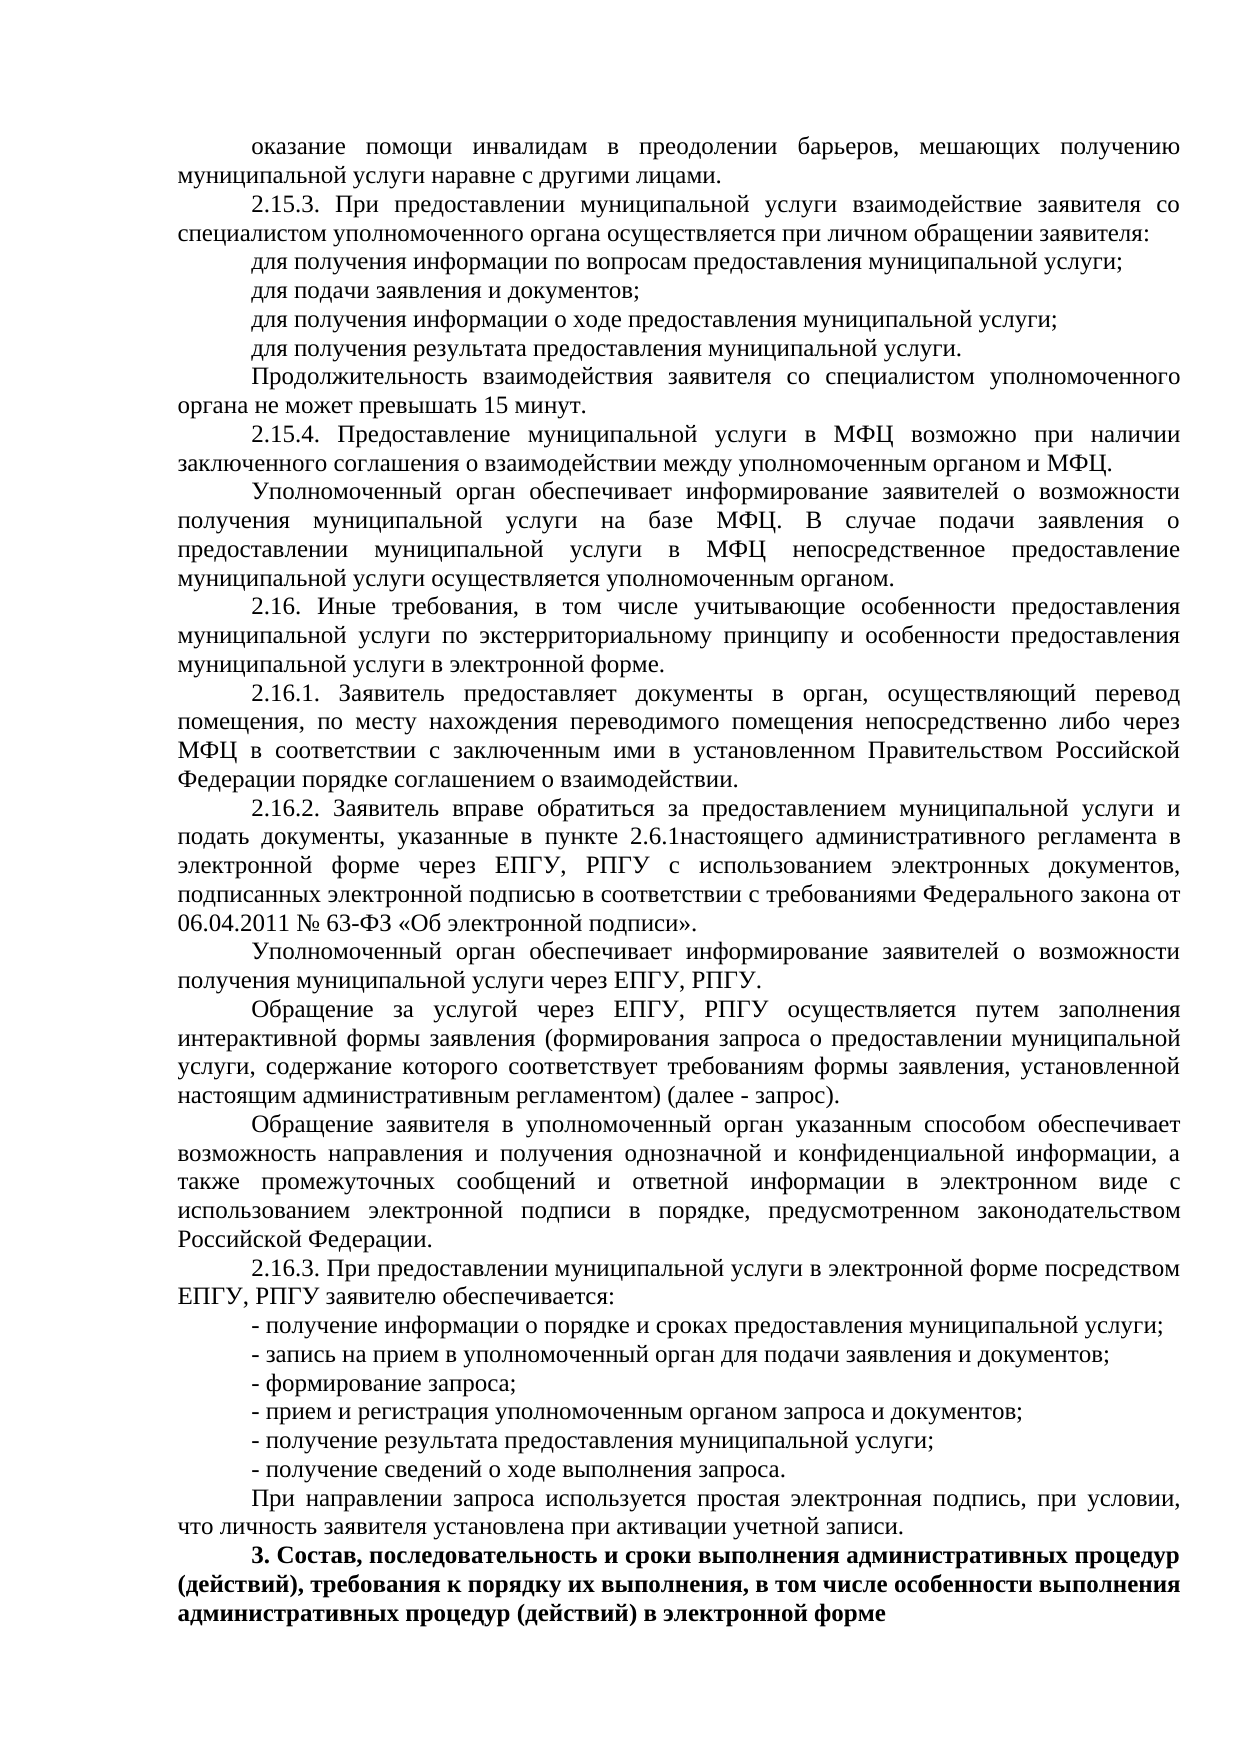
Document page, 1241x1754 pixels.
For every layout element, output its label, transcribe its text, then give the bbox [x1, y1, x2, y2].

text для получения информации о ходе предоставления муниципальной услуги; [177, 304, 1181, 333]
text Обращение заявителя в уполномоченный орган указанным способом обеспечивает возможность направления и получения однозначной и конфиденциальной информации, а также промежуточных сообщений и ответной информации в электронном виде с использованием электронной подписи в порядке, предусмотренном законодательством Российской Федерации. [177, 1109, 1181, 1253]
text - получение информации о порядке и сроках предоставления муниципальной услуги; [177, 1310, 1181, 1339]
text для получения результата предоставления муниципальной услуги. [177, 333, 1181, 361]
text 2.16.1. Заявитель предоставляет документы в орган, осуществляющий перевод помещения, по месту нахождения переводимого помещения непосредственно либо через МФЦ в соответствии с заключенным ими в установленном Правительством Российской Федерации порядке соглашением о взаимодействии. [177, 678, 1181, 793]
text - прием и регистрация уполномоченным органом запроса и документов; [177, 1396, 1181, 1425]
text Уполномоченный орган обеспечивает информирование заявителей о возможности получения муниципальной услуги через ЕПГУ, РПГУ. [177, 936, 1181, 994]
text 2.16. Иные требования, в том числе учитывающие особенности предоставления муниципальной услуги по экстерриториальному принципу и особенности предоставления муниципальной услуги в электронной форме. [177, 591, 1181, 678]
text 2.15.3. При предоставлении муниципальной услуги взаимодействие заявителя со специалистом уполномоченного органа осуществляется при личном обращении заявителя: [177, 189, 1181, 246]
text - формирование запроса; [177, 1368, 1181, 1396]
title 3. Состав, последовательность и сроки выполнения административных процедур (действий), требования к порядку их выполнения, в том числе особенности выполнения административных процедур (действий) в электронной форме [177, 1540, 1181, 1626]
text для получения информации по вопросам предоставления муниципальной услуги; [177, 246, 1181, 275]
text оказание помощи инвалидам в преодолении барьеров, мешающих получению муниципальной услуги наравне с другими лицами. [177, 131, 1181, 189]
text - запись на прием в уполномоченный орган для подачи заявления и документов; [177, 1339, 1181, 1368]
text - получение сведений о ходе выполнения запроса. [177, 1454, 1181, 1483]
text Уполномоченный орган обеспечивает информирование заявителей о возможности получения муниципальной услуги на базе МФЦ. В случае подачи заявления о предоставлении муниципальной услуги в МФЦ непосредственное предоставление муниципальной услуги осуществляется уполномоченным органом. [177, 476, 1181, 591]
text 2.16.2. Заявитель вправе обратиться за предоставлением муниципальной услуги и подать документы, указанные в пункте 2.6.1настоящего административного регламента в электронной форме через ЕПГУ, РПГУ с использованием электронных документов, подписанных электронной подписью в соответствии с требованиями Федерального закона от 06.04.2011 № 63-ФЗ «Об электронной подписи». [177, 793, 1181, 936]
text При направлении запроса используется простая электронная подпись, при условии, что личность заявителя установлена при активации учетной записи. [177, 1483, 1181, 1540]
text Обращение за услугой через ЕПГУ, РПГУ осуществляется путем заполнения интерактивной формы заявления (формирования запроса о предоставлении муниципальной услуги, содержание которого соответствует требованиям формы заявления, установленной настоящим административным регламентом) (далее - запрос). [177, 994, 1181, 1109]
text Продолжительность взаимодействия заявителя со специалистом уполномоченного органа не может превышать 15 минут. [177, 361, 1181, 419]
text 2.16.3. При предоставлении муниципальной услуги в электронной форме посредством ЕПГУ, РПГУ заявителю обеспечивается: [177, 1253, 1181, 1310]
text - получение результата предоставления муниципальной услуги; [177, 1425, 1181, 1454]
text 2.15.4. Предоставление муниципальной услуги в МФЦ возможно при наличии заключенного соглашения о взаимодействии между уполномоченным органом и МФЦ. [177, 419, 1181, 476]
text для подачи заявления и документов; [177, 275, 1181, 304]
